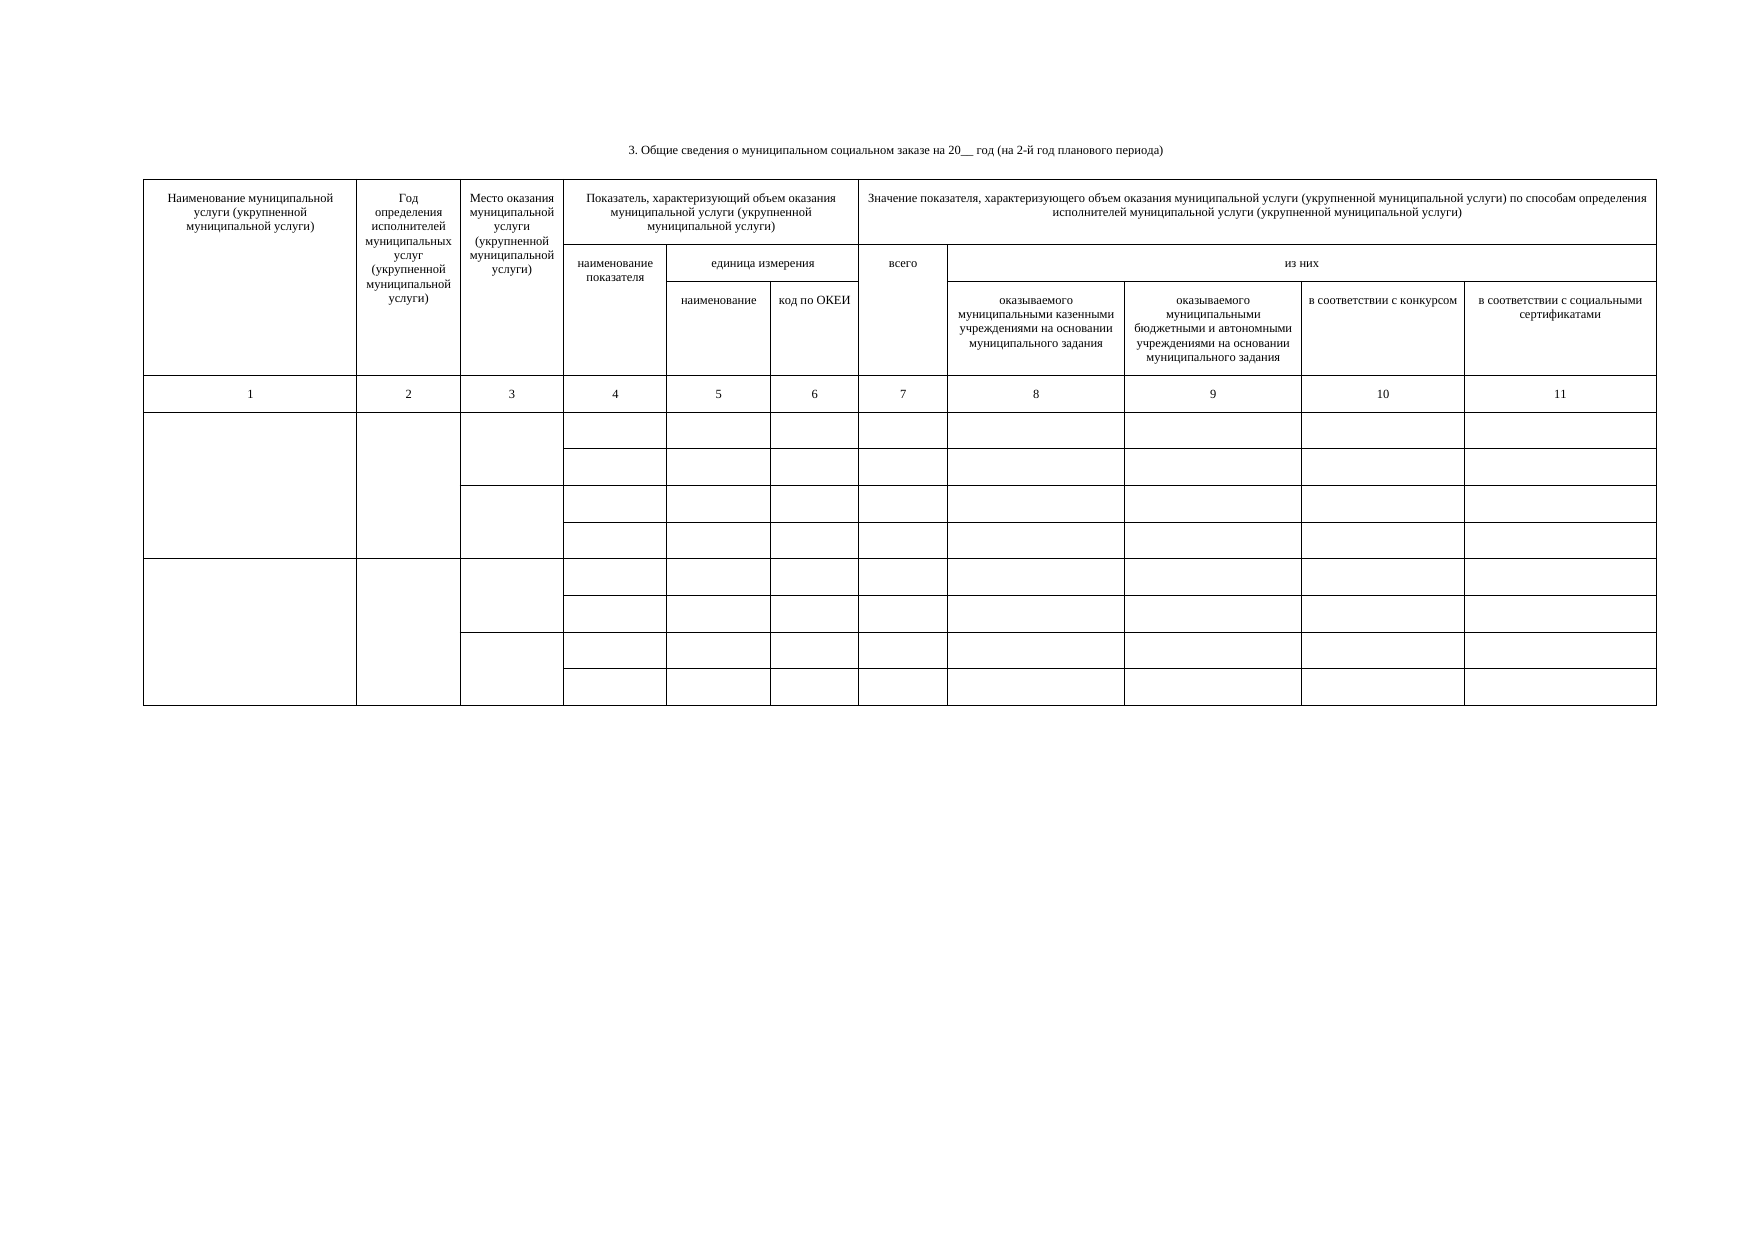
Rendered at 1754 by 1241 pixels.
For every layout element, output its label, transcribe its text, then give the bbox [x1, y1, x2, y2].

table_cell [461, 559, 563, 632]
table_cell [1465, 449, 1656, 485]
table_cell [1125, 413, 1301, 448]
table_cell Наименование муниципальной услуги (укрупненной муниципальной услуги) [144, 180, 356, 375]
table_cell [1302, 523, 1464, 558]
table_cell [564, 486, 666, 522]
table_cell [1302, 449, 1464, 485]
table_cell [948, 596, 1124, 632]
table_cell [859, 523, 947, 558]
table_cell [948, 559, 1124, 595]
table_cell Место оказания муниципальной услуги (укрупненной муниципальной услуги) [461, 180, 563, 375]
table_cell [667, 669, 770, 705]
table_cell 10 [1302, 376, 1464, 412]
table_cell [667, 523, 770, 558]
table_cell Значение показателя, характеризующего объем оказания муниципальной услуги (укрупненной муниципальной услуги) по способам определения исполнителей муниципальной услуги (укрупненной муниципальной услуги) [859, 180, 1656, 244]
table_cell [948, 669, 1124, 705]
table_cell оказываемого муниципальными бюджетными и автономными учреждениями на основании муниципального задания [1125, 282, 1301, 375]
table_cell [859, 669, 947, 705]
table_cell [1125, 449, 1301, 485]
table_cell из них [948, 245, 1656, 281]
table_cell [1302, 669, 1464, 705]
table_cell [771, 559, 858, 595]
table_cell [859, 633, 947, 668]
table_cell [1465, 596, 1656, 632]
table_cell Показатель, характеризующий объем оказания муниципальной услуги (укрупненной муниципальной услуги) [564, 180, 858, 244]
table_cell [1125, 486, 1301, 522]
table_cell [667, 559, 770, 595]
table_cell [564, 523, 666, 558]
table_cell [948, 449, 1124, 485]
table_cell 11 [1465, 376, 1656, 412]
table_cell [461, 486, 563, 558]
table_cell [144, 413, 356, 558]
table_cell [771, 486, 858, 522]
table_cell в соответствии с конкурсом [1302, 282, 1464, 375]
table_cell [1465, 669, 1656, 705]
table_cell [859, 449, 947, 485]
table_cell [859, 486, 947, 522]
table_cell [357, 413, 460, 558]
table_cell [461, 633, 563, 705]
table_cell [859, 413, 947, 448]
table_cell [1125, 523, 1301, 558]
table_cell [948, 633, 1124, 668]
table_cell [859, 596, 947, 632]
table_cell 1 [144, 376, 356, 412]
table_cell [771, 523, 858, 558]
table_cell 3 [461, 376, 563, 412]
table_cell [1125, 633, 1301, 668]
table_cell наименование [667, 282, 770, 375]
table_cell [1302, 413, 1464, 448]
table_cell [948, 523, 1124, 558]
table_cell [667, 449, 770, 485]
table_cell [1465, 486, 1656, 522]
table_cell [667, 633, 770, 668]
table_cell [1465, 559, 1656, 595]
table_cell [859, 559, 947, 595]
table_cell [1302, 633, 1464, 668]
table_cell [564, 413, 666, 448]
table_cell 2 [357, 376, 460, 412]
table_cell наименование показателя [564, 245, 666, 375]
table_cell [144, 559, 356, 705]
table_cell [564, 596, 666, 632]
table_cell 7 [859, 376, 947, 412]
table_cell [1302, 559, 1464, 595]
table_cell [1302, 486, 1464, 522]
table_cell [771, 413, 858, 448]
table_cell 8 [948, 376, 1124, 412]
table_cell [667, 596, 770, 632]
table_cell единица измерения [667, 245, 858, 281]
table_cell [1125, 596, 1301, 632]
table_cell [461, 413, 563, 485]
table_cell 5 [667, 376, 770, 412]
table_cell [1302, 596, 1464, 632]
table_cell [564, 633, 666, 668]
table_cell код по ОКЕИ [771, 282, 858, 375]
table_cell оказываемого муниципальными казенными учреждениями на основании муниципального задания [948, 282, 1124, 375]
table_cell [564, 669, 666, 705]
table_cell [1465, 523, 1656, 558]
table_cell [1125, 669, 1301, 705]
table_cell [667, 486, 770, 522]
table_header 3. Общие сведения о муниципальном социальном заказе на 20__ год (на 2-й год планового периода) [144, 133, 1648, 179]
table_cell [771, 449, 858, 485]
table_cell всего [859, 245, 947, 375]
table_cell [357, 559, 460, 705]
table_cell [667, 413, 770, 448]
table_cell [948, 413, 1124, 448]
table_cell 4 [564, 376, 666, 412]
table_cell [771, 596, 858, 632]
table_cell Год определения исполнителей муниципальных услуг (укрупненной муниципальной услуги) [357, 180, 460, 375]
table_cell 9 [1125, 376, 1301, 412]
table_cell 6 [771, 376, 858, 412]
table_cell в соответствии с социальными сертификатами [1465, 282, 1656, 375]
table_cell [771, 669, 858, 705]
table_cell [771, 633, 858, 668]
table_cell [1465, 633, 1656, 668]
table_cell [948, 486, 1124, 522]
table_cell [1125, 559, 1301, 595]
table_cell [1465, 413, 1656, 448]
table_cell [564, 559, 666, 595]
table_cell [564, 449, 666, 485]
